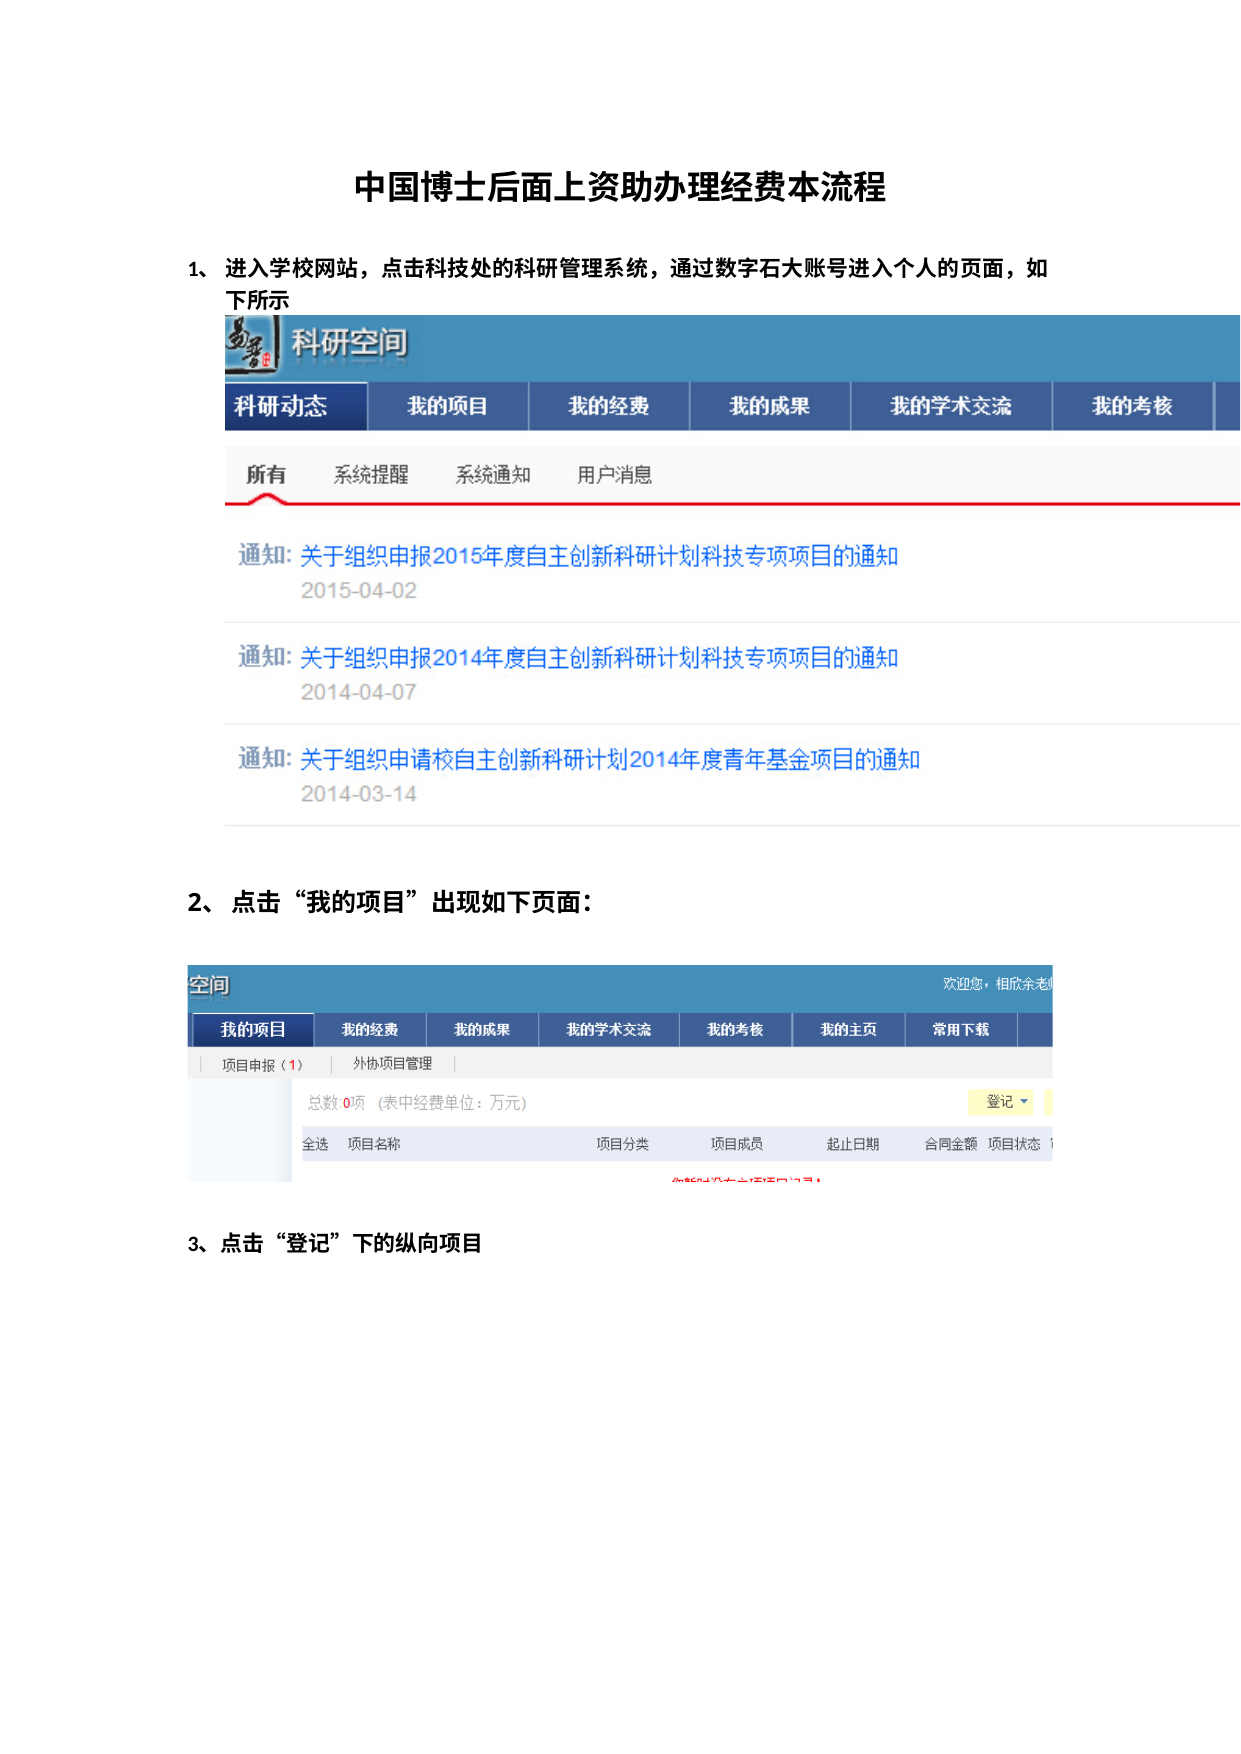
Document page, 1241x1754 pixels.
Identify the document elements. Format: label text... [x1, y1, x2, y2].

picture [187, 965, 1053, 1182]
list 进入学校网站，点击科技处的科研管理系统，通过数字石大账号进入个人的页面，如下所示 [187, 250, 1053, 315]
list 点击“我的项目”出现如下页面： [187, 868, 1053, 933]
text 3、点击“登记”下的纵向项目 [187, 1225, 1053, 1258]
picture [225, 315, 1241, 847]
text 中国博士后面上资助办理经费本流程 [187, 153, 1053, 218]
